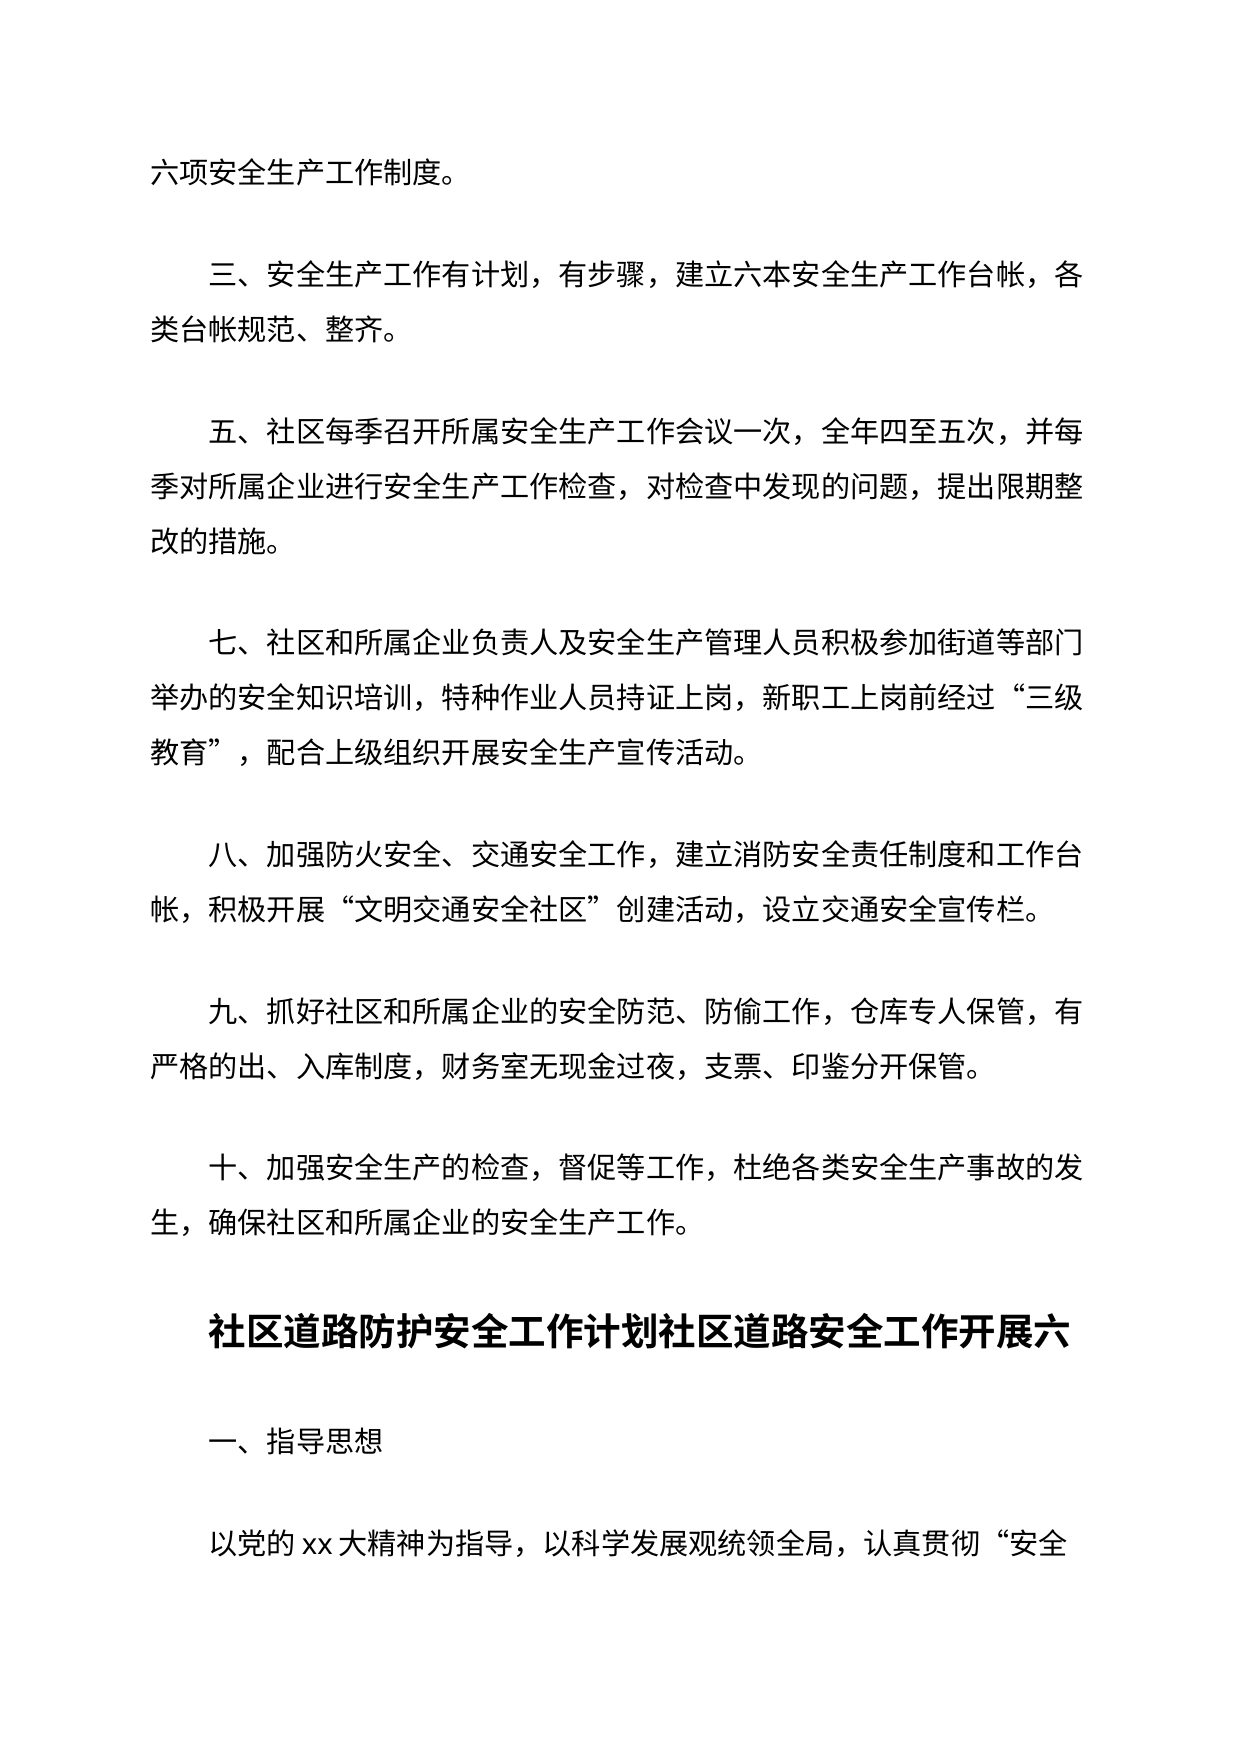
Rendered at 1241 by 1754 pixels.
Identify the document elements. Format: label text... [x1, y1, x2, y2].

text 三、安全生产工作有计划，有步骤，建立六本安全生产工作台帐，各类台帐规范、整齐。 [150, 252, 1090, 349]
text 九、抓好社区和所属企业的安全防范、防偷工作，仓库专人保管，有严格的出、入库制度，财务室无现金过夜，支票、印鉴分开保管。 [150, 988, 1090, 1085]
text 七、社区和所属企业负责人及安全生产管理人员积极参加街道等部门举办的安全知识培训，特种作业人员持证上岗，新职工上岗前经过“三级教育”，配合上级组织开展安全生产宣传活动。 [150, 620, 1090, 772]
text 一、指导思想 [150, 1419, 1090, 1461]
text 十、加强安全生产的检查，督促等工作，杜绝各类安全生产事故的发生，确保社区和所属企业的安全生产工作。 [150, 1145, 1090, 1242]
text 社区道路防护安全工作计划社区道路安全工作开展六 [150, 1302, 1090, 1356]
text 八、加强防火安全、交通安全工作，建立消防安全责任制度和工作台帐，积极开展“文明交通安全社区”创建活动，设立交通安全宣传栏。 [150, 832, 1090, 929]
text 五、社区每季召开所属安全生产工作会议一次，全年四至五次，并每季对所属企业进行安全生产工作检查，对检查中发现的问题，提出限期整改的措施。 [150, 408, 1090, 561]
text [150, 1521, 1090, 1563]
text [150, 150, 1090, 192]
